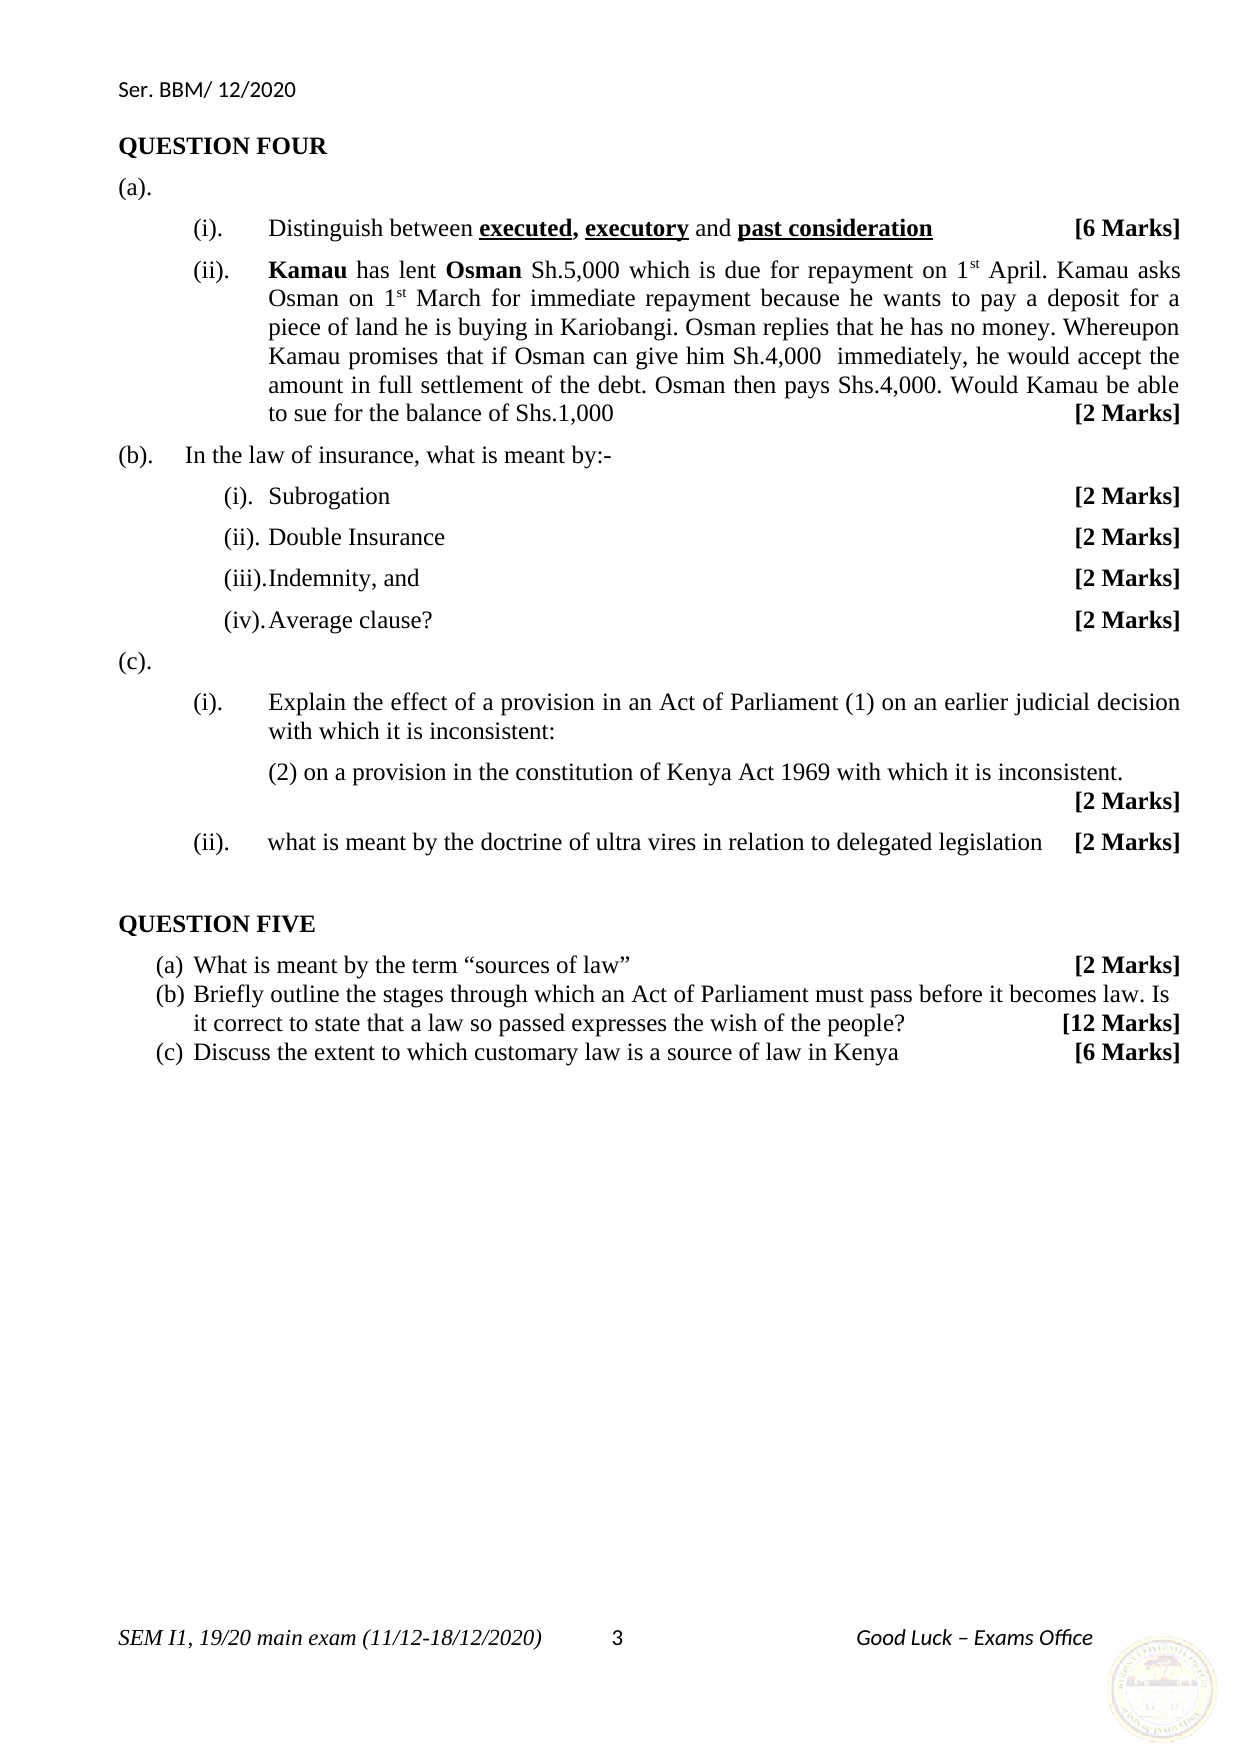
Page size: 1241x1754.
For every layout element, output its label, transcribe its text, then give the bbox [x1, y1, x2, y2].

text (iii). Indemnity, and [2 Marks] [118, 563, 1181, 592]
text (a). [118, 172, 1181, 201]
text (ii). Double Insurance [2 Marks] [118, 522, 1181, 551]
text (ii). Kamau has lent Osman Sh.5,000 which is due for repayment on 1st April. Kamau asks Osman on 1st March for immediate repayment because he wants to pay a deposit for a piece of land he is buying in Kariobangi. Osman replies that he has no money. Whereupon Kamau promises that if Osman can give him Sh.4,000 immediately, he would accept the amount in full settlement of the debt. Osman then pays Shs.4,000. Would Kamau be able to sue for the balance of Shs.1,000 [2 Marks] [193, 255, 1181, 427]
text (i). Distinguish between executed, executory and past consideration [6 Marks] [118, 213, 1181, 242]
text (b). In the law of insurance, what is meant by:- [118, 440, 1181, 468]
text QUESTION FOUR [118, 131, 1181, 160]
text (iv). Average clause? [2 Marks] [118, 605, 1181, 633]
text (c). [118, 646, 1181, 675]
text (2) on a provision in the constitution of Kenya Act 1969 with which it is inconsistent. [2 Marks] [268, 757, 1181, 815]
text (i). Explain the effect of a provision in an Act of Parliament (1) on an earlier judicial decision with which it is inconsistent: [193, 687, 1181, 745]
text QUESTION FIVE [118, 909, 1181, 938]
text (i). Subrogation [2 Marks] [118, 481, 1181, 510]
list What is meant by the term “sources of law” [2 Marks] [156, 950, 1181, 979]
text (ii). what is meant by the doctrine of ultra vires in relation to delegated legislation [2 Marks] [118, 827, 1181, 856]
list Briefly outline the stages through which an Act of Parliament must pass before it becomes law. Is it correct to state that a law so passed expresses the wish of the people? [12 Marks] [156, 979, 1181, 1037]
list Discuss the extent to which customary law is a source of law in Kenya [6 Marks] [156, 1037, 1181, 1065]
